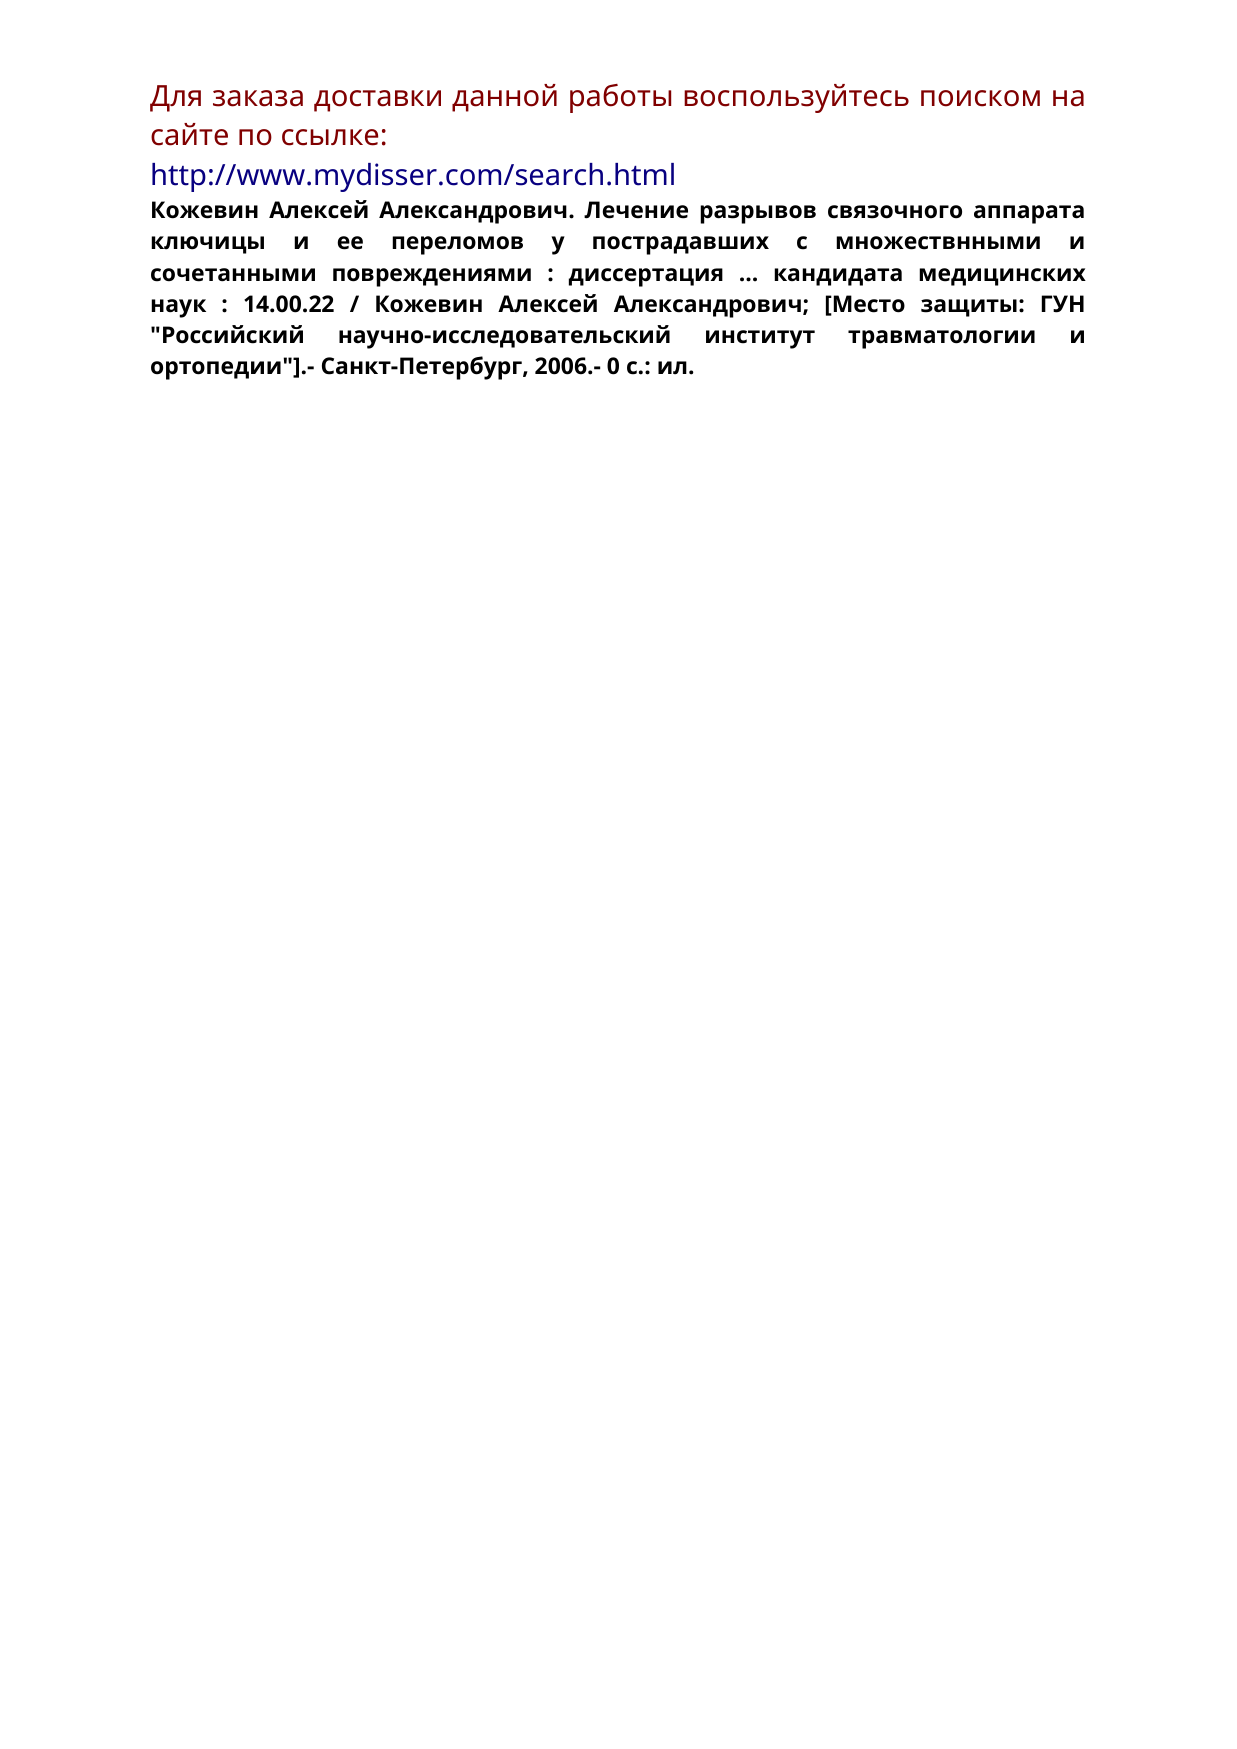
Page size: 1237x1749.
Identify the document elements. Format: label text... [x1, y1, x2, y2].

text Кожевин Алексей Александрович. Лечение разрывов связочного аппарата ключицы и ее переломов у пострадавших с множествнными и сочетанными повреждениями : диссертация ... кандидата медицинских наук : 14.00.22 / Кожевин Алексей Александрович; [Место защиты: ГУН "Российский научно-исследовательский институт травматологии и ортопедии"].- Санкт-Петербург, 2006.- 0 с.: ил. [150, 194, 1086, 382]
